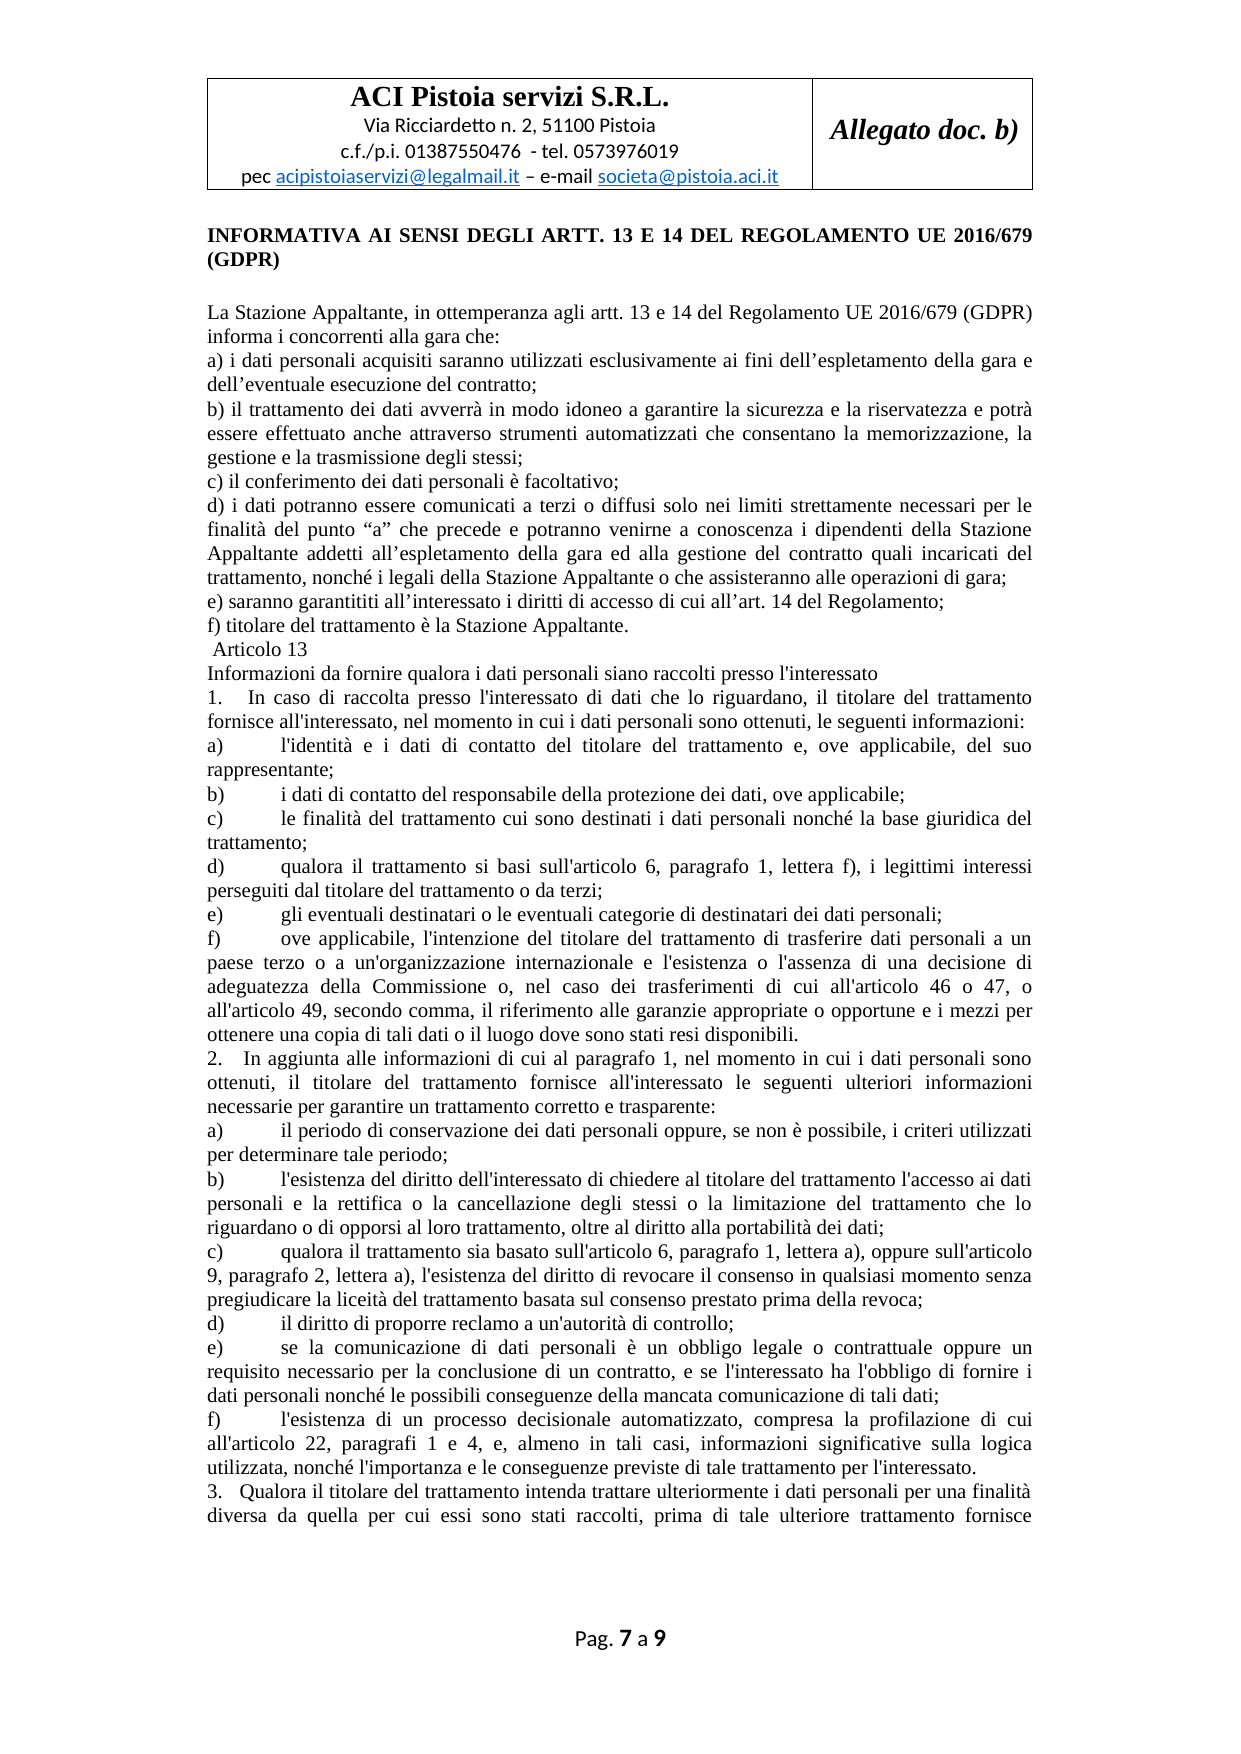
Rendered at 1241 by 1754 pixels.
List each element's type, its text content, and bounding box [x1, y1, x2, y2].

text c) il conferimento dei dati personali è facoltativo; [207, 469, 1033, 493]
text La Stazione Appaltante, in ottemperanza agli artt. 13 e 14 del Regolamento UE 2016/679 (GDPR) informa i concorrenti alla gara che: [207, 300, 1033, 348]
text c) qualora il trattamento sia basato sull'articolo 6, paragrafo 1, lettera a), oppure sull'articolo 9, paragrafo 2, lettera a), l'esistenza del diritto di revocare il consenso in qualsiasi momento senza pregiudicare la liceità del trattamento basata sul consenso prestato prima della revoca; [207, 1239, 1033, 1311]
text e) se la comunicazione di dati personali è un obbligo legale o contrattuale oppure un requisito necessario per la conclusione di un contratto, e se l'interessato ha l'obbligo di fornire i dati personali nonché le possibili conseguenze della mancata comunicazione di tali dati; [207, 1335, 1033, 1407]
text a) l'identità e i dati di contatto del titolare del trattamento e, ove applicabile, del suo rappresentante; [207, 733, 1033, 781]
text c) le finalità del trattamento cui sono destinati i dati personali nonché la base giuridica del trattamento; [207, 806, 1033, 854]
text b) i dati di contatto del responsabile della protezione dei dati, ove applicabile; [207, 781, 1033, 806]
text d) il diritto di proporre reclamo a un'autorità di controllo; [207, 1311, 1033, 1335]
text b) il trattamento dei dati avverrà in modo idoneo a garantire la sicurezza e la riservatezza e potrà essere effettuato anche attraverso strumenti automatizzati che consentano la memorizzazione, la gestione e la trasmissione degli stessi; [207, 396, 1033, 469]
text f) l'esistenza di un processo decisionale automatizzato, compresa la profilazione di cui all'articolo 22, paragrafi 1 e 4, e, almeno in tali casi, informazioni significative sulla logica utilizzata, nonché l'importanza e le conseguenze previste di tale trattamento per l'interessato. [207, 1407, 1033, 1479]
text a) i dati personali acquisiti saranno utilizzati esclusivamente ai fini dell’espletamento della gara e dell’eventuale esecuzione del contratto; [207, 348, 1033, 396]
text f) titolare del trattamento è la Stazione Appaltante. [207, 613, 1033, 637]
text Informazioni da fornire qualora i dati personali siano raccolti presso l'interessato [207, 661, 1033, 685]
text Articolo 13 [207, 637, 1033, 661]
text e) gli eventuali destinatari o le eventuali categorie di destinatari dei dati personali; [207, 902, 1033, 926]
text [207, 1479, 1033, 1527]
text a) il periodo di conservazione dei dati personali oppure, se non è possibile, i criteri utilizzati per determinare tale periodo; [207, 1118, 1033, 1166]
text d) qualora il trattamento si basi sull'articolo 6, paragrafo 1, lettera f), i legittimi interessi perseguiti dal titolare del trattamento o da terzi; [207, 854, 1033, 902]
text d) i dati potranno essere comunicati a terzi o diffusi solo nei limiti strettamente necessari per le finalità del punto “a” che precede e potranno venirne a conoscenza i dipendenti della Stazione Appaltante addetti all’espletamento della gara ed alla gestione del contratto quali incaricati del trattamento, nonché i legali della Stazione Appaltante o che assisteranno alle operazioni di gara; [207, 493, 1033, 589]
text f) ove applicabile, l'intenzione del titolare del trattamento di trasferire dati personali a un paese terzo o a un'organizzazione internazionale e l'esistenza o l'assenza di una decisione di adeguatezza della Commissione o, nel caso dei trasferimenti di cui all'articolo 46 o 47, o all'articolo 49, secondo comma, il riferimento alle garanzie appropriate o opportune e i mezzi per ottenere una copia di tali dati o il luogo dove sono stati resi disponibili. [207, 926, 1033, 1046]
text 2. In aggiunta alle informazioni di cui al paragrafo 1, nel momento in cui i dati personali sono ottenuti, il titolare del trattamento fornisce all'interessato le seguenti ulteriori informazioni necessarie per garantire un trattamento corretto e trasparente: [207, 1046, 1033, 1118]
text 1. In caso di raccolta presso l'interessato di dati che lo riguardano, il titolare del trattamento fornisce all'interessato, nel momento in cui i dati personali sono ottenuti, le seguenti informazioni: [207, 685, 1033, 733]
text e) saranno garantititi all’interessato i diritti di accesso di cui all’art. 14 del Regolamento; [207, 589, 1033, 613]
text b) l'esistenza del diritto dell'interessato di chiedere al titolare del trattamento l'accesso ai dati personali e la rettifica o la cancellazione degli stessi o la limitazione del trattamento che lo riguardano o di opporsi al loro trattamento, oltre al diritto alla portabilità dei dati; [207, 1166, 1033, 1239]
text INFORMATIVA AI SENSI DEGLI ARTT. 13 E 14 DEL REGOLAMENTO UE 2016/679 (GDPR) [207, 223, 1033, 271]
